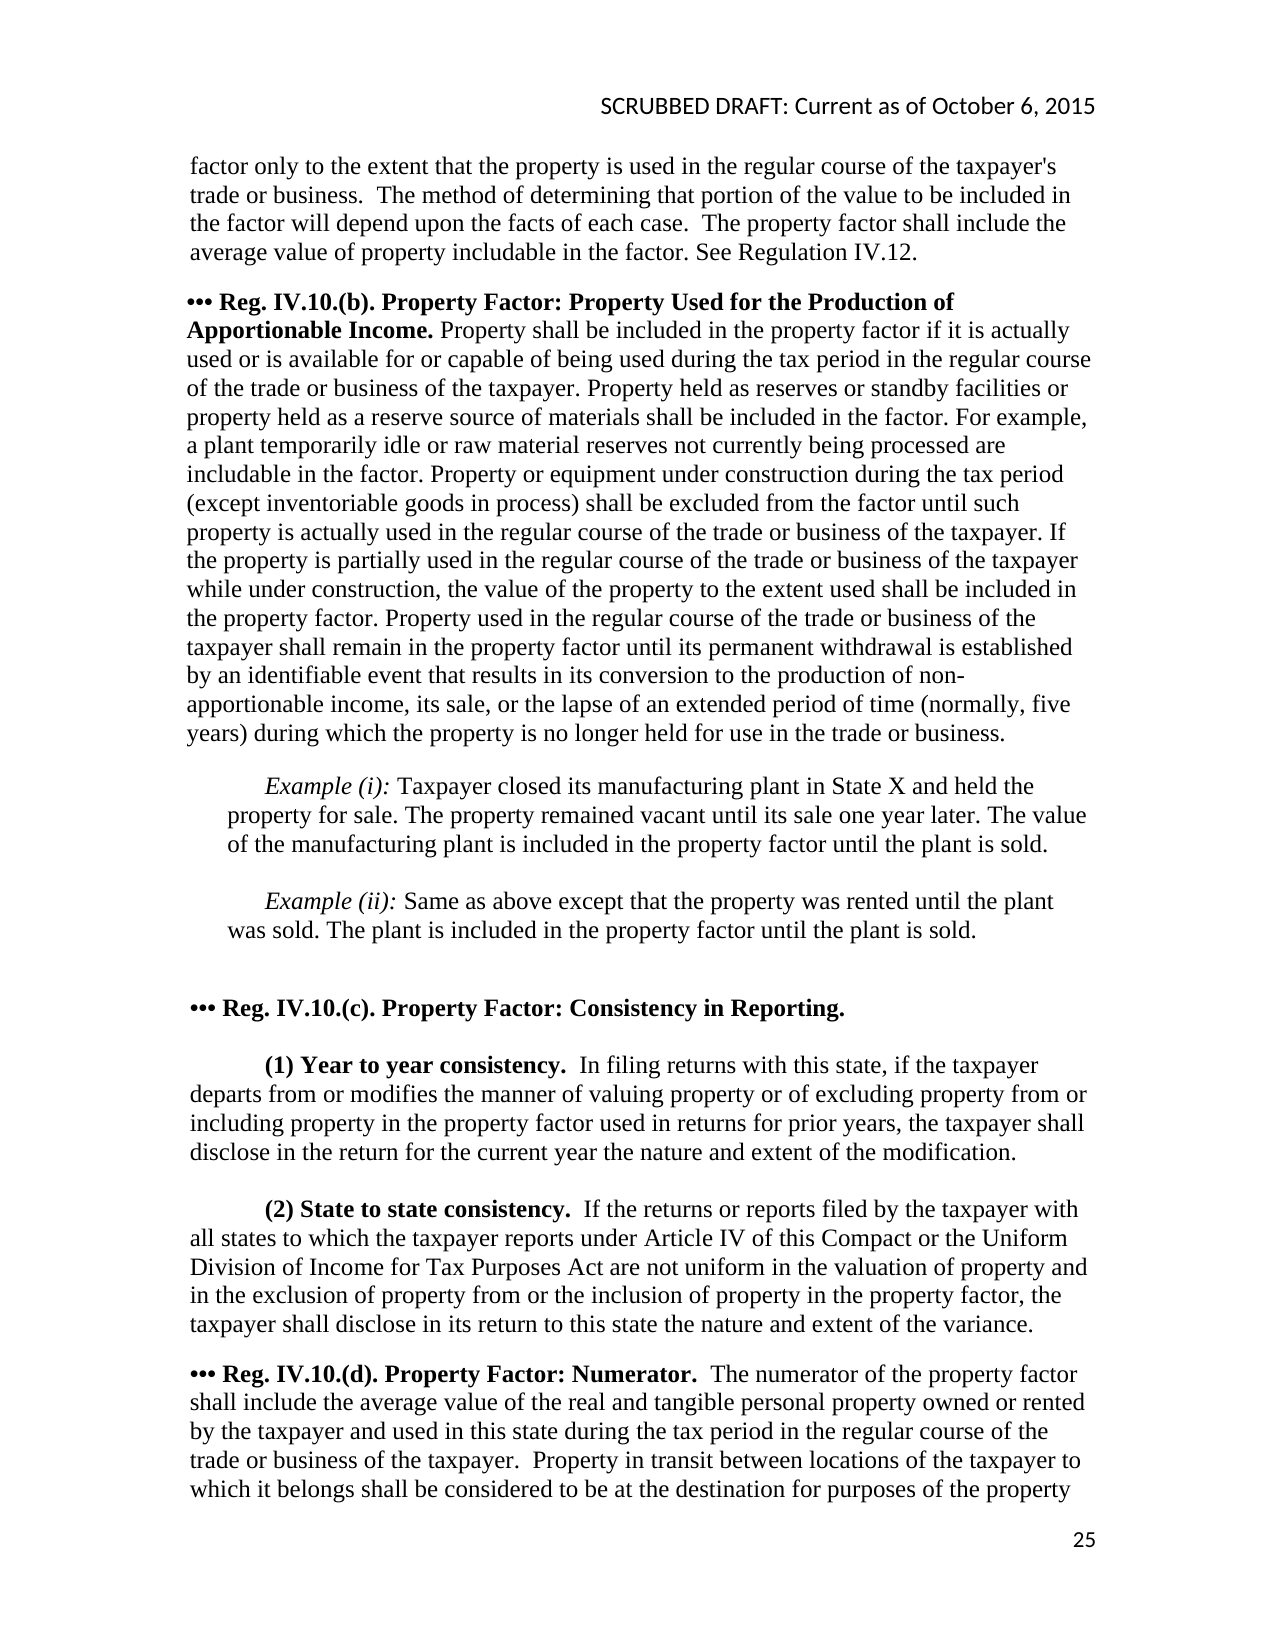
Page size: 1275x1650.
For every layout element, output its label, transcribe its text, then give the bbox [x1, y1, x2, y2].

text (1) Year to year consistency. In filing returns with this state, if the taxpayer departs from or modifies the manner of valuing property or of excluding property from or including property in the property factor used in returns for prior years, the taxpayer shall disclose in the return for the current year the nature and extent of the modification. [189, 1051, 1091, 1166]
text ••• Reg. IV.10.(c). Property Factor: Consistency in Reporting. [189, 993, 1098, 1022]
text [189, 1359, 1089, 1502]
text Example (ii): Same as above except that the property was rented until the plant was sold. The plant is included in the property factor until the plant is sold. [227, 886, 1058, 944]
text Example (i): Taxpayer closed its manufacturing plant in State X and held the property for sale. The property remained vacant until its sale one year later. The value of the manufacturing plant is included in the property factor until the plant is sold. [227, 771, 1091, 857]
text (2) State to state consistency. If the returns or reports filed by the taxpayer with all states to which the taxpayer reports under Article IV of this Compact or the Uniform Division of Income for Tax Purposes Act are not uniform in the valuation of property and in the exclusion of property from or the inclusion of property in the property factor, the taxpayer shall disclose in its return to this state the nature and extent of the variance. [189, 1194, 1091, 1338]
text ••• Reg. IV.10.(b). Property Factor: Property Used for the Production of Apportionable Income. Property shall be included in the property factor if it is actually used or is available for or capable of being used during the tax period in the regular course of the trade or business of the taxpayer. Property held as reserves or standby facilities or property held as a reserve source of materials shall be included in the factor. For example, a plant temporarily idle or raw material reserves not currently being processed are includable in the factor. Property or equipment under construction during the tax period (except inventoriable goods in process) shall be excluded from the factor until such property is actually used in the regular course of the trade or business of the taxpayer. If the property is partially used in the regular course of the trade or business of the taxpayer while under construction, the value of the property to the extent used shall be included in the property factor. Property used in the regular course of the trade or business of the taxpayer shall remain in the property factor until its permanent withdrawal is established by an identifiable event that results in its conversion to the production of non-apportionable income, its sale, or the lapse of an extended period of time (normally, five years) during which the property is no longer held for use in the trade or business. [186, 287, 1098, 747]
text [189, 151, 1092, 266]
